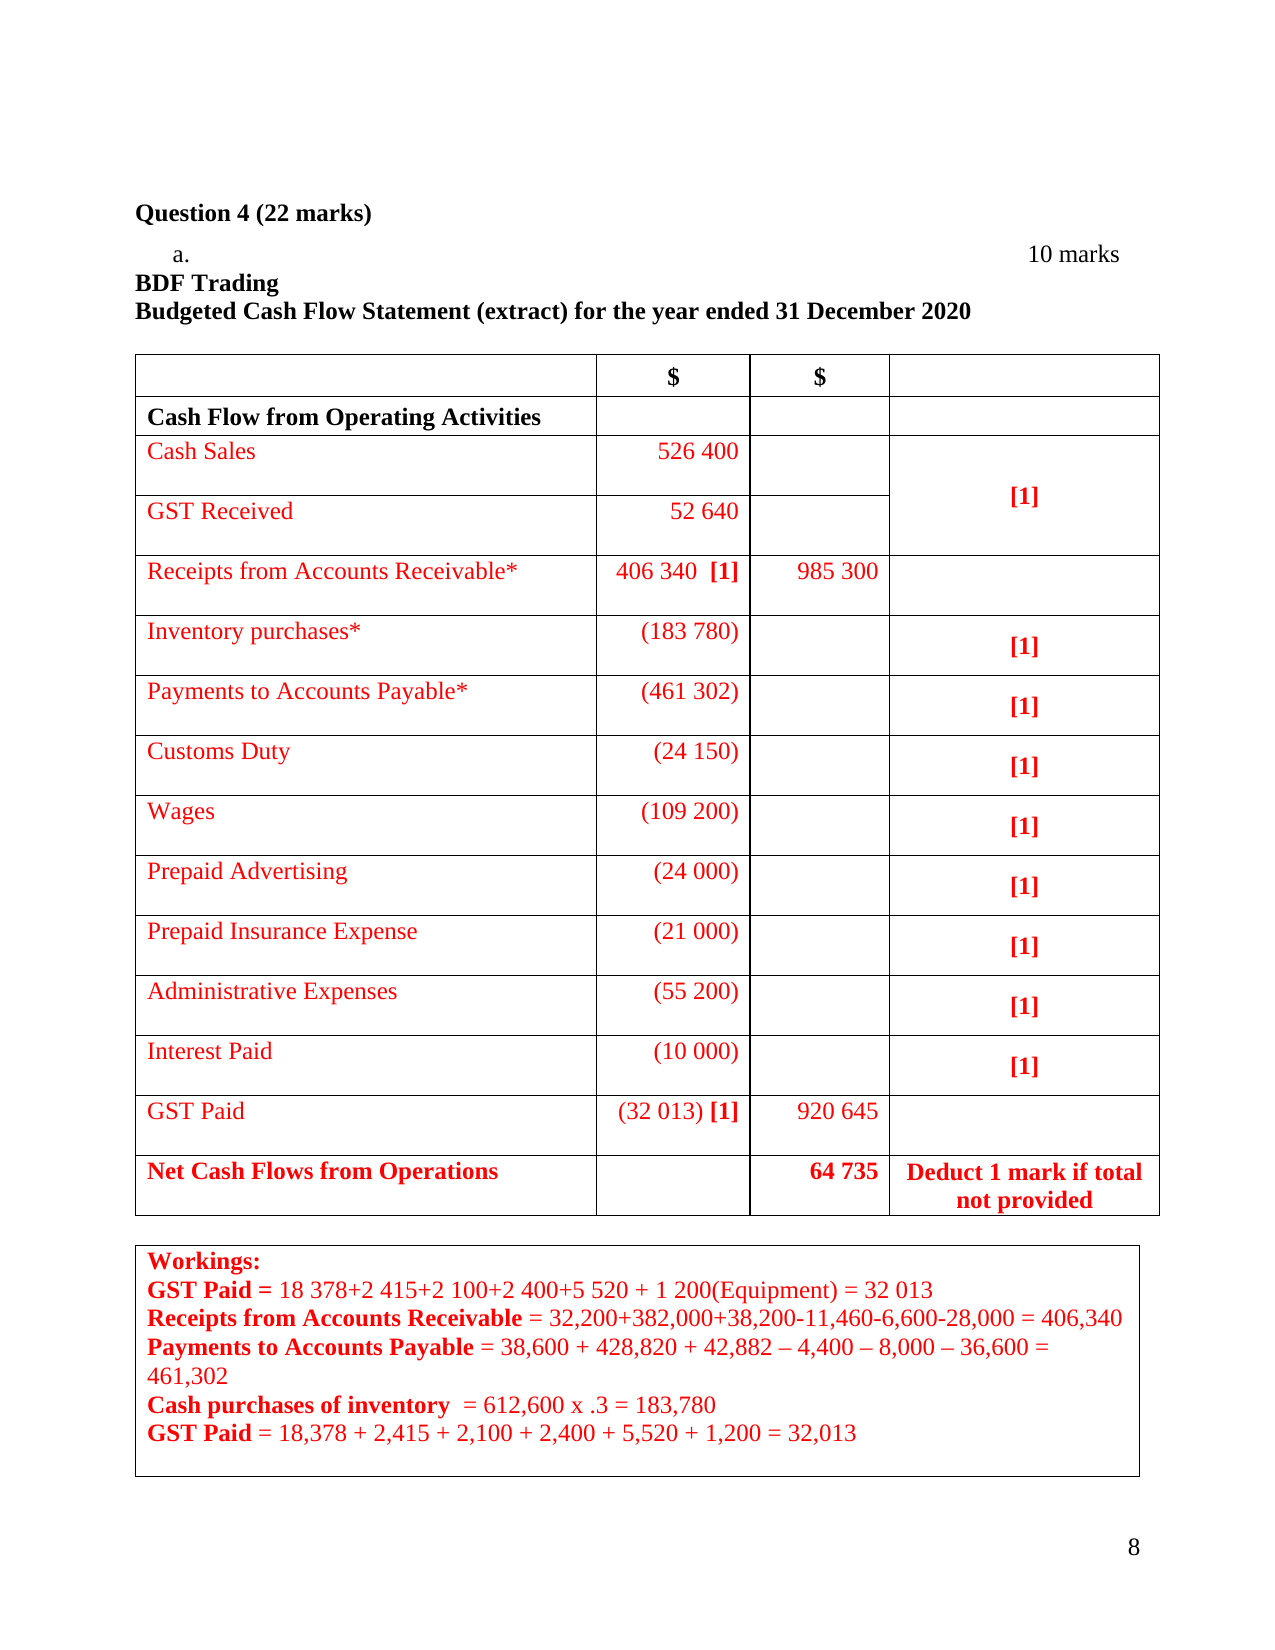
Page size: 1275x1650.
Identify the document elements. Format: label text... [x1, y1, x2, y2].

text Question 4 (22 marks) [135, 198, 1140, 227]
table_cell Administrative Expenses [136, 976, 596, 1035]
table_header $ [751, 355, 889, 396]
table_cell [751, 976, 889, 1035]
table_cell Cash Sales [136, 436, 596, 495]
table_cell [890, 1096, 1159, 1155]
table_cell [1] [890, 1036, 1159, 1095]
list 10 marks [172, 239, 1140, 268]
table_cell [597, 397, 749, 435]
table_cell Wages [136, 796, 596, 855]
table_cell (32 013) [1] [597, 1096, 749, 1155]
table_cell (55 200) [597, 976, 749, 1035]
table_cell Inventory purchases* [136, 616, 596, 675]
table_cell (24 000) [597, 856, 749, 915]
table_cell [597, 1156, 749, 1215]
table_cell [751, 916, 889, 975]
table_cell (109 200) [597, 796, 749, 855]
table_cell Net Cash Flows from Operations [136, 1156, 596, 1215]
table_cell [1] [890, 676, 1159, 735]
table_cell GST Paid [136, 1096, 596, 1155]
table_cell Prepaid Advertising [136, 856, 596, 915]
table_cell 52 640 [597, 496, 749, 555]
table_cell [1] [890, 436, 1159, 555]
table_cell [1] [890, 856, 1159, 915]
table_cell 406 340 [1] [597, 556, 749, 615]
table_cell 526 400 [597, 436, 749, 495]
table_cell [1] [890, 976, 1159, 1035]
table_cell Prepaid Insurance Expense [136, 916, 596, 975]
table_cell [751, 736, 889, 795]
text BDF Trading [135, 268, 1140, 296]
table_cell (21 000) [597, 916, 749, 975]
table_cell [751, 616, 889, 675]
table_cell Cash Flow from Operating Activities [136, 397, 596, 435]
table_cell [1] [890, 736, 1159, 795]
table_cell [751, 496, 889, 555]
table_cell Interest Paid [136, 1036, 596, 1095]
table_header [890, 355, 1159, 396]
table_cell GST Received [136, 496, 596, 555]
table_header [136, 355, 596, 396]
table_cell [751, 397, 889, 435]
table_header Workings: GST Paid = 18 378+2 415+2 100+2 400+5 520 + 1 200(Equipment) = 32 013 Receipts from Accounts Receivable = 32,200+382,000+38,200-11,460-6,600-28,000 = 406,340 Payments to Accounts Payable = 38,600 + 428,820 + 42,882 – 4,400 – 8,000 – 36,600 = 461,302 Cash purchases of inventory = 612,600 x .3 = 183,780 GST Paid = 18,378 + 2,415 + 2,100 + 2,400 + 5,520 + 1,200 = 32,013 [136, 1246, 1139, 1476]
table_cell [890, 397, 1159, 435]
table_cell [890, 556, 1159, 615]
table_cell 985 300 [751, 556, 889, 615]
table_cell 920 645 [751, 1096, 889, 1155]
table_cell [751, 796, 889, 855]
table_cell Deduct 1 mark if total not provided [890, 1156, 1159, 1215]
table_cell 64 735 [751, 1156, 889, 1215]
table_cell [751, 856, 889, 915]
table_cell (461 302) [597, 676, 749, 735]
table_cell Customs Duty [136, 736, 596, 795]
table_cell [751, 1036, 889, 1095]
table_cell Receipts from Accounts Receivable* [136, 556, 596, 615]
table_cell (10 000) [597, 1036, 749, 1095]
table_cell Payments to Accounts Payable* [136, 676, 596, 735]
table_cell [1] [890, 916, 1159, 975]
table_cell (183 780) [597, 616, 749, 675]
table_cell [1] [890, 616, 1159, 675]
table_cell [751, 436, 889, 495]
text Budgeted Cash Flow Statement (extract) for the year ended 31 December 2020 [135, 296, 1140, 325]
table_header $ [597, 355, 749, 396]
table_cell (24 150) [597, 736, 749, 795]
table_cell [1] [890, 796, 1159, 855]
table_cell [751, 676, 889, 735]
